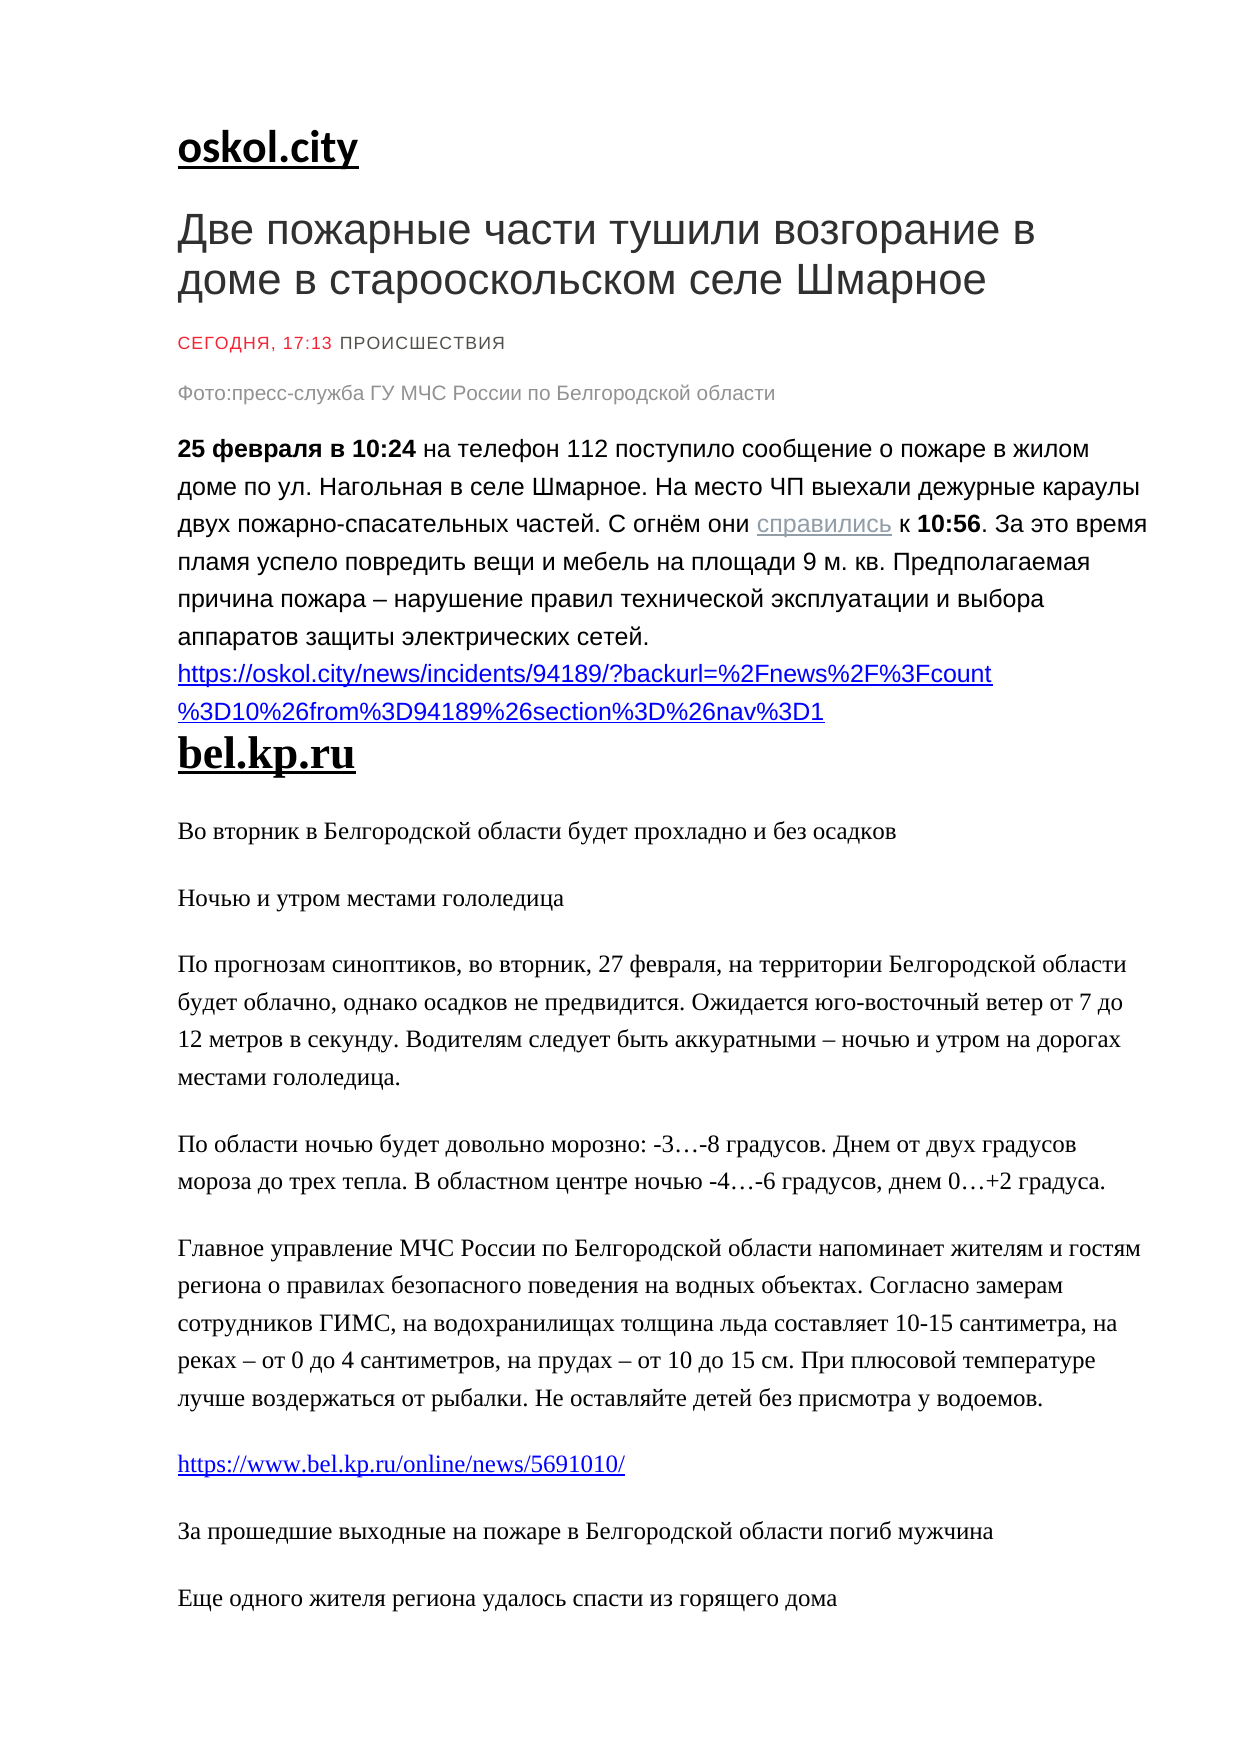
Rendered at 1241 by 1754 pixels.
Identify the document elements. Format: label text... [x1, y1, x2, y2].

text bel.kp.ru [177, 726, 1152, 778]
text Фото:пресс-служба ГУ МЧС России по Белгородской области [177, 380, 1152, 405]
text По прогнозам синоптиков, во вторник, 27 февраля, на территории Белгородской области будет облачно, однако осадков не предвидится. Ожидается юго-восточный ветер от 7 до 12 метров в секунду. Водителям следует быть аккуратными – ночью и утром на дорогах местами гололедица. [177, 941, 1152, 1091]
text Во вторник в Белгородской области будет прохладно и без осадков [177, 807, 1152, 845]
text oskol.city [177, 118, 1152, 174]
text Еще одного жителя региона удалось спасти из горящего дома [177, 1574, 1152, 1612]
text За прошедшие выходные на пожаре в Белгородской области погиб мужчина [177, 1507, 1152, 1545]
text По области ночью будет довольно морозно: -3…-8 градусов. Днем от двух градусов мороза до трех тепла. В областном центре ночью -4…-6 градусов, днем 0…+2 градуса. [177, 1120, 1152, 1195]
text Ночью и утром местами гололедица [177, 874, 1152, 912]
text СЕГОДНЯ, 17:13 ПРОИСШЕСТВИЯ [177, 327, 1152, 355]
subtitle Две пожарные части тушили возгорание в доме в старооскольском селе Шмарное [177, 203, 1152, 304]
text Главное управление МЧС России по Белгородской области напоминает жителям и гостям региона о правилах безопасного поведения на водных объектах. Согласно замерам сотрудников ГИМС, на водохранилищах толщина льда составляет 10-15 сантиметра, на реках – от 0 до 4 сантиметров, на прудах – от 10 до 15 см. При плюсовой температуре лучше воздержаться от рыбалки. Не оставляйте детей без присмотра у водоемов. [177, 1224, 1152, 1412]
text 25 февраля в 10:24 на телефон 112 поступило сообщение о пожаре в жилом доме по ул. Нагольная в селе Шмарное. На место ЧП выехали дежурные караулы двух пожарно-спасательных частей. С огнём они справились к 10:56. За это время пламя успело повредить вещи и мебель на площади 9 м. кв. Предполагаемая причина пожара – нарушение правил технической эксплуатации и выбора аппаратов защиты электрических сетей. https://oskol.city/news/incidents/94189/?backurl=%2Fnews%2F%3Fcount%3D10%26from%3D94189%26section%3D%26nav%3D1 [177, 426, 1152, 726]
text https://www.bel.kp.ru/online/news/5691010/ [177, 1441, 1152, 1478]
